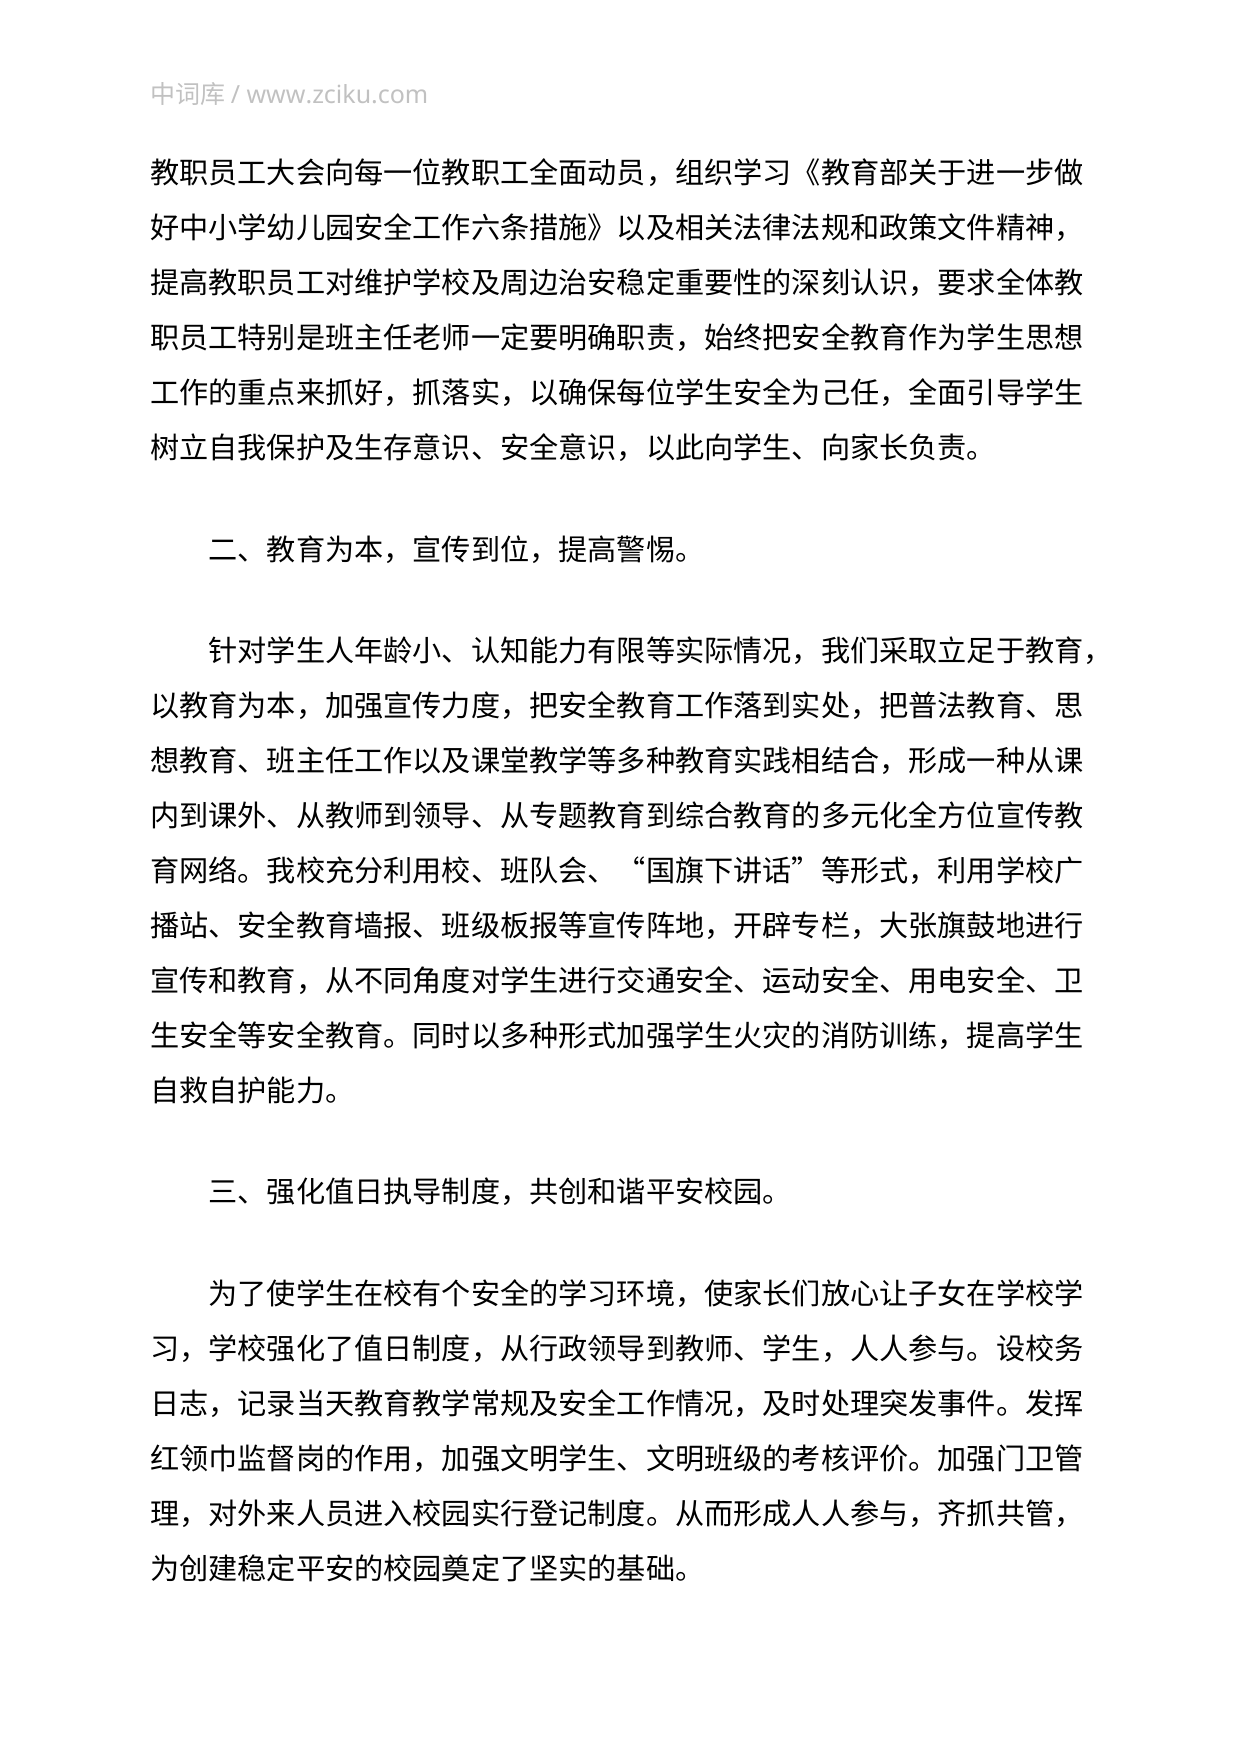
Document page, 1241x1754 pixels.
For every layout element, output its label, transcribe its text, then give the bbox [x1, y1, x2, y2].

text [150, 150, 1090, 467]
text 二、教育为本，宣传到位，提高警惕。 [150, 526, 1090, 568]
text 为了使学生在校有个安全的学习环境，使家长们放心让子女在学校学习，学校强化了值日制度，从行政领导到教师、学生，人人参与。设校务日志，记录当天教育教学常规及安全工作情况，及时处理突发事件。发挥红领巾监督岗的作用，加强文明学生、文明班级的考核评价。加强门卫管理，对外来人员进入校园实行登记制度。从而形成人人参与，齐抓共管，为创建稳定平安的校园奠定了坚实的基础。 [150, 1271, 1090, 1587]
text 三、强化值日执导制度，共创和谐平安校园。 [150, 1169, 1090, 1211]
text 针对学生人年龄小、认知能力有限等实际情况，我们采取立足于教育，以教育为本，加强宣传力度，把安全教育工作落到实处，把普法教育、思想教育、班主任工作以及课堂教学等多种教育实践相结合，形成一种从课内到课外、从教师到领导、从专题教育到综合教育的多元化全方位宣传教育网络。我校充分利用校、班队会、“国旗下讲话”等形式，利用学校广播站、安全教育墙报、班级板报等宣传阵地，开辟专栏，大张旗鼓地进行宣传和教育，从不同角度对学生进行交通安全、运动安全、用电安全、卫生安全等安全教育。同时以多种形式加强学生火灾的消防训练，提高学生自救自护能力。 [150, 628, 1090, 1109]
